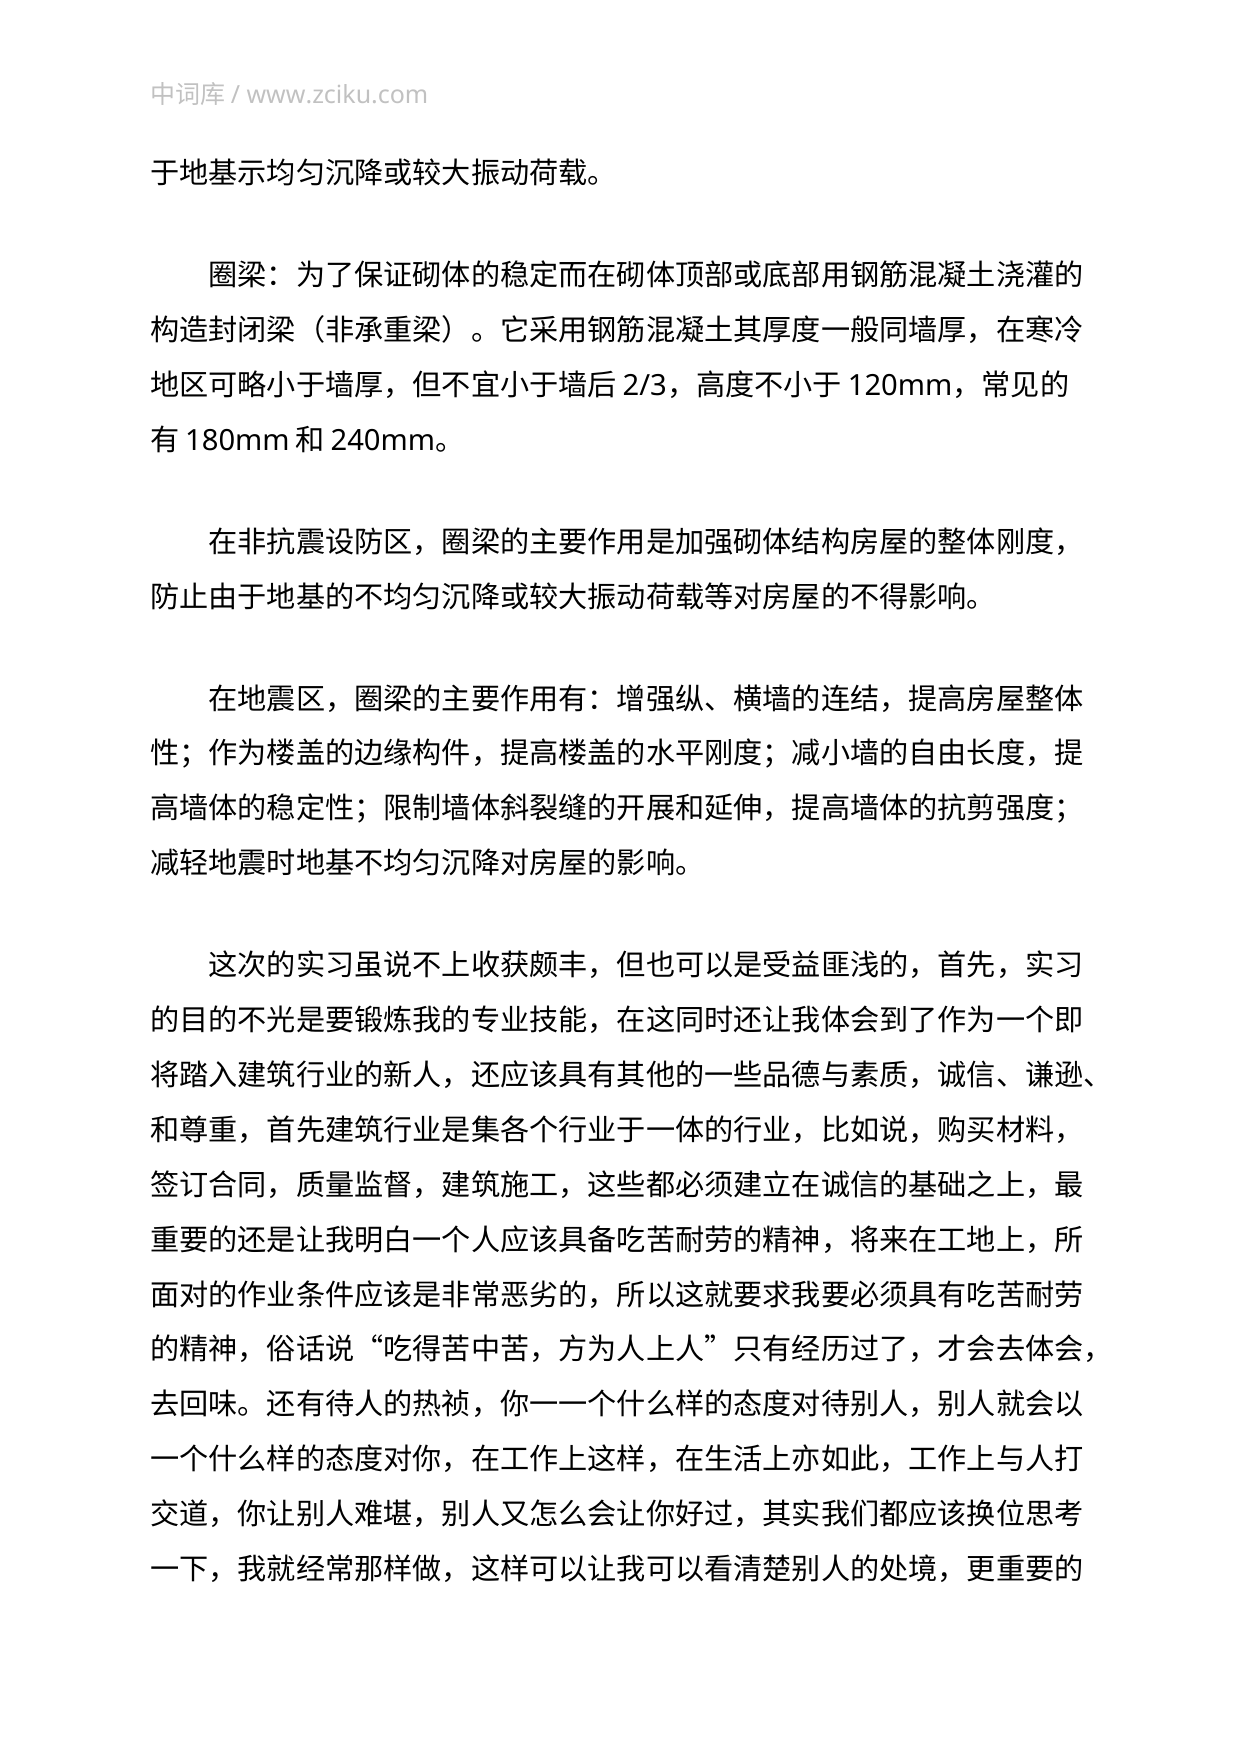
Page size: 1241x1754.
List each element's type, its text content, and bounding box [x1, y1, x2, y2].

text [150, 150, 1090, 192]
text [150, 942, 1090, 1588]
text 在地震区，圈梁的主要作用有：增强纵、横墙的连结，提高房屋整体性；作为楼盖的边缘构件，提高楼盖的水平刚度；减小墙的自由长度，提高墙体的稳定性；限制墙体斜裂缝的开展和延伸，提高墙体的抗剪强度；减轻地震时地基不均匀沉降对房屋的影响。 [150, 675, 1090, 882]
text 在非抗震设防区，圈梁的主要作用是加强砌体结构房屋的整体刚度，防止由于地基的不均匀沉降或较大振动荷载等对房屋的不得影响。 [150, 518, 1090, 616]
text 圈梁：为了保证砌体的稳定而在砌体顶部或底部用钢筋混凝土浇灌的构造封闭梁（非承重梁）。它采用钢筋混凝土其厚度一般同墙厚，在寒冷地区可略小于墙厚，但不宜小于墙后2/3，高度不小于120mm，常见的有180mm和240mm。 [150, 252, 1090, 459]
